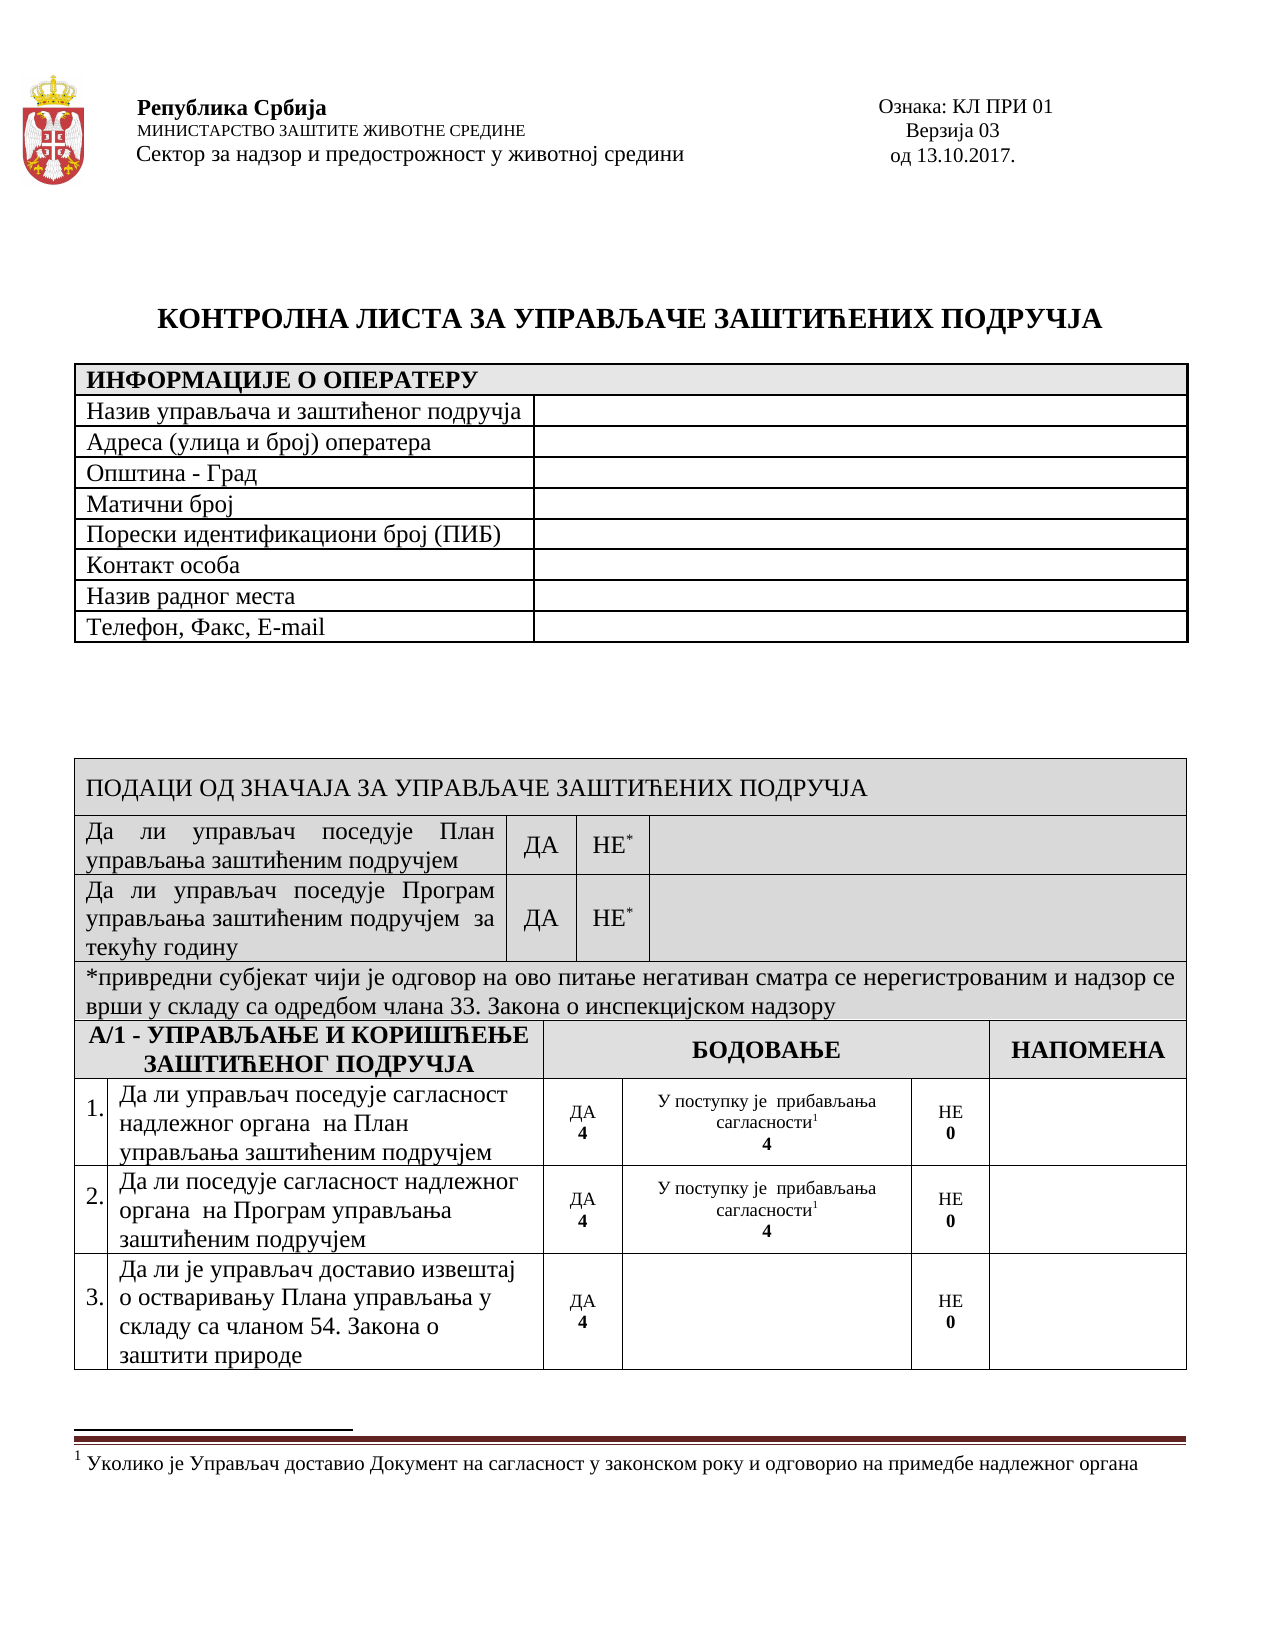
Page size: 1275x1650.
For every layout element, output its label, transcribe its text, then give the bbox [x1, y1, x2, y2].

table_cell Да ли управљач поседује сагласност надлежног органа на План управљања заштићеним подручјем [108, 1079, 543, 1165]
table_cell [535, 550, 1186, 579]
table_cell [535, 520, 1186, 548]
table_cell Назив радног места [76, 581, 533, 610]
table_cell Да ли поседује сагласност надлежног органа на Програм управљања заштићеним подручјем [108, 1166, 543, 1253]
table_cell У поступку је прибављања сагласности1 4 [623, 1166, 911, 1253]
table_cell Контакт особа [76, 550, 533, 579]
table_cell НЕ* [577, 816, 649, 874]
table_cell НАПОМЕНА [990, 1021, 1186, 1078]
table_header ИНФОРМАЦИЈЕ О ОПЕРАТЕРУ [76, 365, 1186, 394]
table_cell ДА 4 [544, 1079, 622, 1165]
table_cell [623, 1254, 911, 1369]
table_cell [990, 1254, 1186, 1369]
table_cell [535, 427, 1186, 456]
table_cell [990, 1079, 1186, 1165]
table_cell [650, 816, 1186, 874]
table_cell [535, 581, 1186, 610]
table_cell НЕ* [577, 875, 649, 961]
table_cell [535, 612, 1186, 641]
table_cell Телефон, Факс, E-mail [76, 612, 533, 641]
text КОНТРОЛНА ЛИСТА ЗА УПРАВЉАЧЕ ЗАШТИЋЕНИХ ПОДРУЧЈА [74, 301, 1186, 334]
table_cell Порески идентификациони број (ПИБ) [76, 520, 533, 548]
table_cell [75, 1079, 107, 1165]
table_cell ДА [507, 875, 576, 961]
table_cell Матични број [76, 489, 533, 517]
table_cell НЕ 0 [912, 1254, 989, 1369]
table_cell БОДОВАЊЕ [544, 1021, 989, 1078]
table_cell Адреса (улица и број) оператера [76, 427, 533, 456]
table_cell [75, 1254, 107, 1369]
table_cell [990, 1166, 1186, 1253]
table_cell [75, 1166, 107, 1253]
picture [21, 75, 86, 186]
table_cell [535, 489, 1186, 517]
table_cell Да ли управљач поседује Програм управљања заштићеним подручјем за текућу годину [75, 875, 506, 961]
table_cell Назив управљача и заштићеног подручја [76, 396, 533, 425]
table_cell [535, 458, 1186, 487]
table_cell У поступку је прибављања сагласности 4 [623, 1079, 911, 1165]
table_cell A/1 - УПРАВЉАЊЕ И КОРИШЋЕЊЕ ЗАШТИЋЕНОГ ПОДРУЧЈА [75, 1021, 543, 1078]
table_cell ДА [507, 816, 576, 874]
table_header ПОДАЦИ ОД ЗНАЧАЈА ЗА УПРАВЉАЧЕ ЗАШТИЋЕНИХ ПОДРУЧЈА [75, 759, 1186, 815]
table_cell *привредни субјекат чији је одговор на ово питање негативан сматра се нерегистрованим и надзор се врши у складу са одредбом члана 33. Закона о инспекцијском надзору [75, 962, 1186, 1019]
table_cell НЕ 0 [912, 1166, 989, 1253]
table_cell ДА 4 [544, 1166, 622, 1253]
table_cell [535, 396, 1186, 425]
table_cell Општина - Град [76, 458, 533, 487]
table_cell Да ли је управљач доставио извештај о остваривању Плана управљања у складу са чланом 54. Закона о заштити природе [108, 1254, 543, 1369]
table_cell [650, 875, 1186, 961]
table_cell ДА 4 [544, 1254, 622, 1369]
table_cell Да ли управљач поседује План управљања заштићеним подручјем [75, 816, 506, 874]
table_cell НЕ 0 [912, 1079, 989, 1165]
